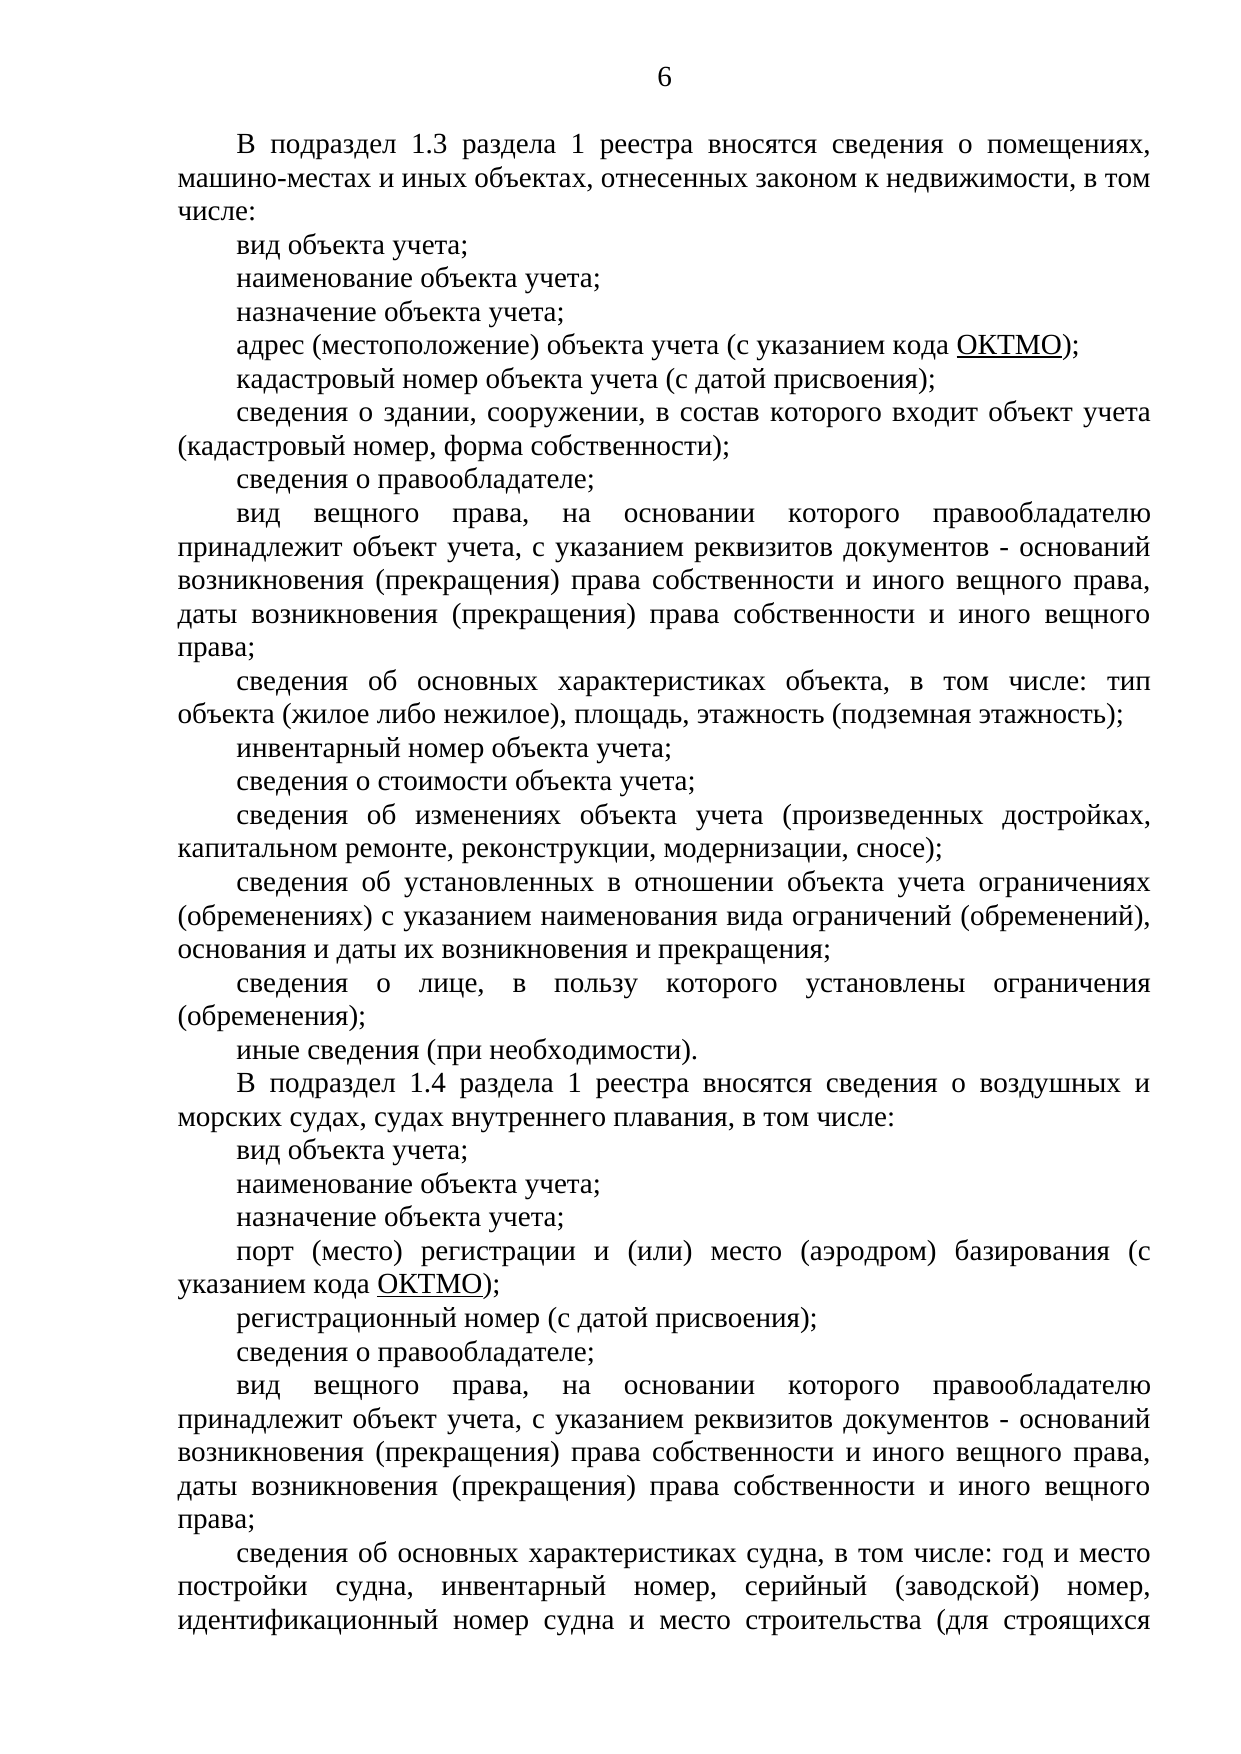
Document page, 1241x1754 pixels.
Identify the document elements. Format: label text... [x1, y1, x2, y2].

text сведения о правообладателе; [177, 462, 1152, 495]
text сведения о правообладателе; [177, 1334, 1152, 1367]
text вид объекта учета; [177, 1132, 1152, 1166]
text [177, 1535, 1152, 1636]
text сведения об установленных в отношении объекта учета ограничениях (обременениях) с указанием наименования вида ограничений (обременений), основания и даты их возникновения и прекращения; [177, 864, 1152, 965]
text инвентарный номер объекта учета; [177, 730, 1152, 763]
text сведения о лице, в пользу которого установлены ограничения (обременения); [177, 965, 1152, 1032]
text назначение объекта учета; [177, 1199, 1152, 1233]
text наименование объекта учета; [177, 1166, 1152, 1199]
text кадастровый номер объекта учета (с датой присвоения); [177, 361, 1152, 394]
text вид вещного права, на основании которого правообладателю принадлежит объект учета, с указанием реквизитов документов - оснований возникновения (прекращения) права собственности и иного вещного права, даты возникновения (прекращения) права собственности и иного вещного права; [177, 495, 1152, 663]
text порт (место) регистрации и (или) место (аэродром) базирования (с указанием кода ОКТМО); [177, 1233, 1152, 1300]
text регистрационный номер (с датой присвоения); [177, 1300, 1152, 1334]
text вид объекта учета; [177, 227, 1152, 260]
text сведения об основных характеристиках объекта, в том числе: тип объекта (жилое либо нежилое), площадь, этажность (подземная этажность); [177, 663, 1152, 730]
text сведения о стоимости объекта учета; [177, 763, 1152, 797]
text сведения об изменениях объекта учета (произведенных достройках, капитальном ремонте, реконструкции, модернизации, сносе); [177, 797, 1152, 864]
text назначение объекта учета; [177, 294, 1152, 327]
text В подраздел 1.3 раздела 1 реестра вносятся сведения о помещениях, машино-местах и иных объектах, отнесенных законом к недвижимости, в том числе: [177, 126, 1152, 227]
text В подраздел 1.4 раздела 1 реестра вносятся сведения о воздушных и морских судах, судах внутреннего плавания, в том числе: [177, 1065, 1152, 1132]
text адрес (местоположение) объекта учета (с указанием кода ОКТМО); [177, 327, 1152, 361]
text наименование объекта учета; [177, 260, 1152, 294]
text сведения о здании, сооружении, в состав которого входит объект учета (кадастровый номер, форма собственности); [177, 394, 1152, 462]
text иные сведения (при необходимости). [177, 1032, 1152, 1065]
text вид вещного права, на основании которого правообладателю принадлежит объект учета, с указанием реквизитов документов - оснований возникновения (прекращения) права собственности и иного вещного права, даты возникновения (прекращения) права собственности и иного вещного права; [177, 1367, 1152, 1535]
